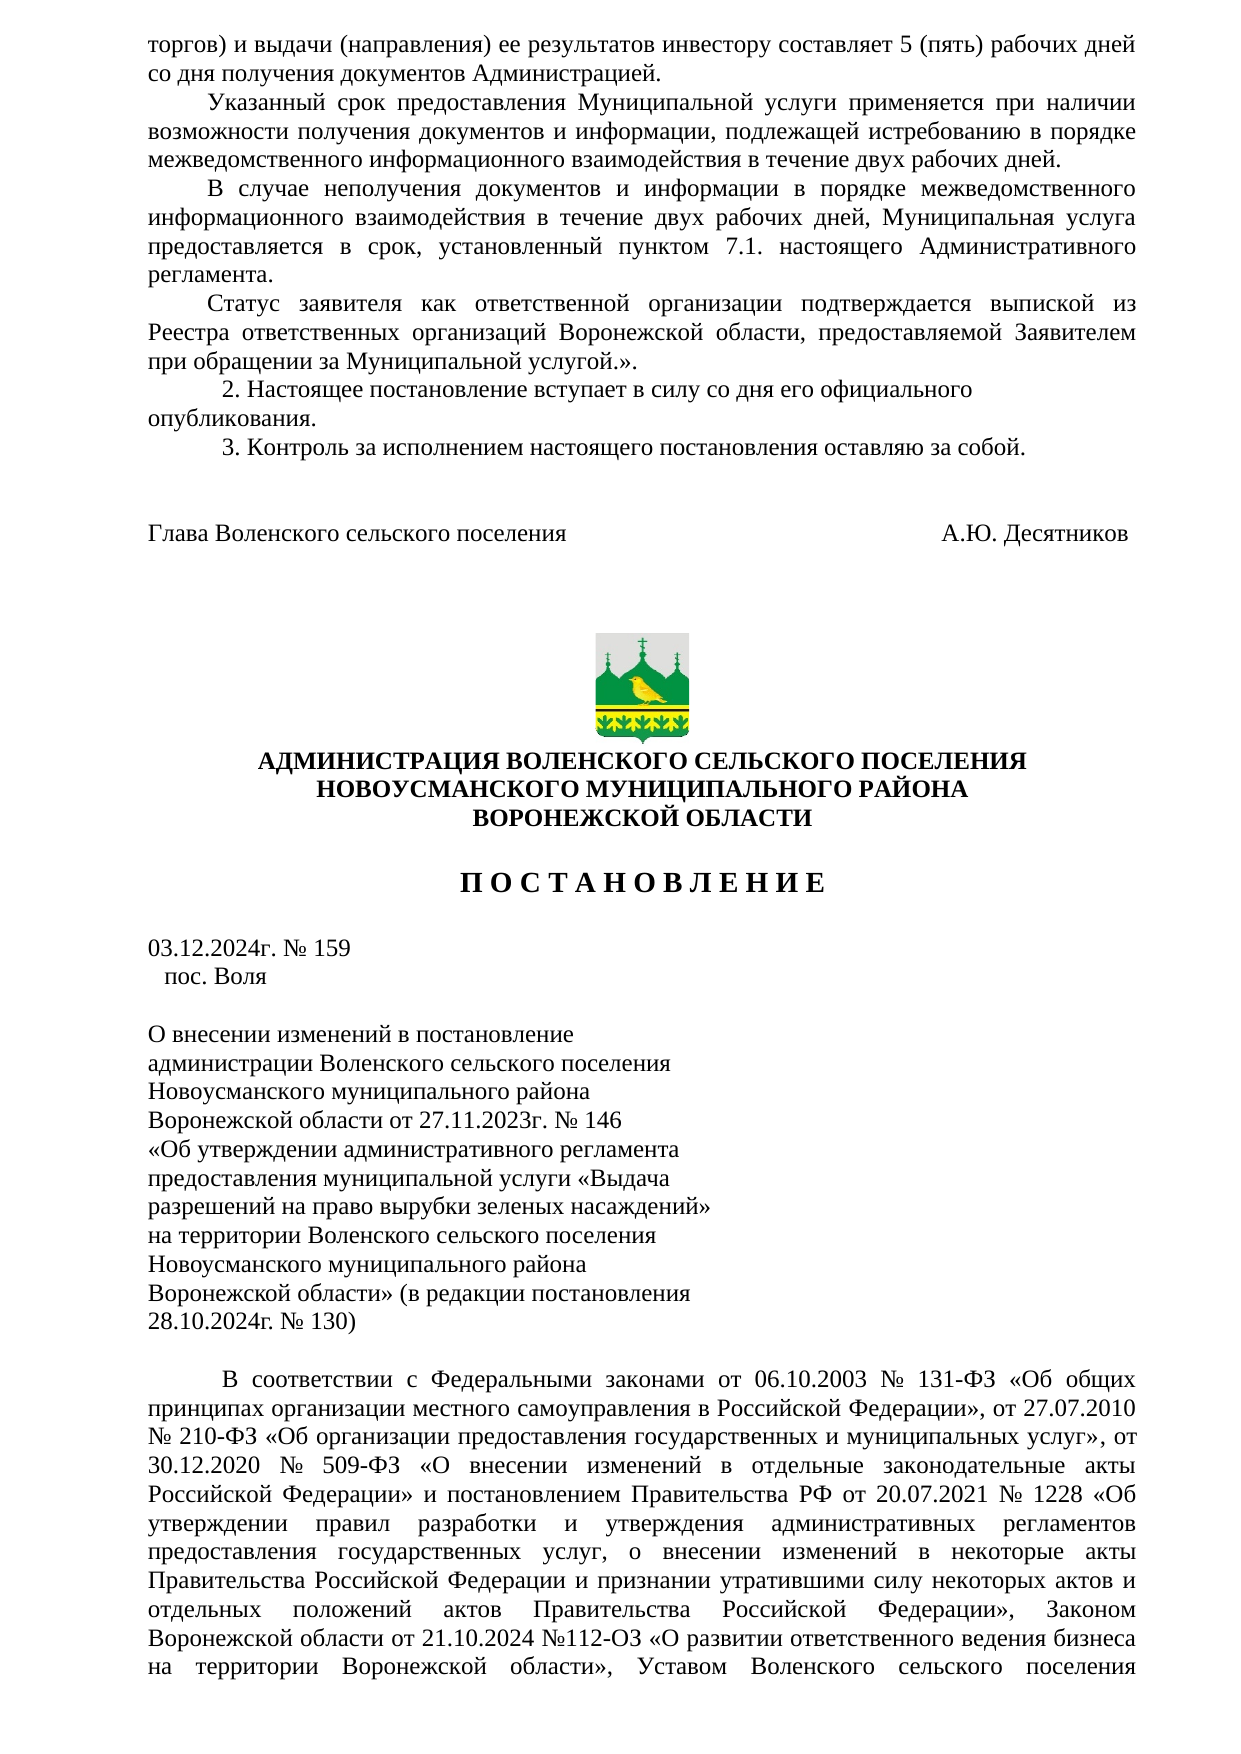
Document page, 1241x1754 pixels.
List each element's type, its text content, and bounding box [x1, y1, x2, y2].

text администрации Воленского сельского поселения [148, 1048, 1137, 1076]
title Новоусманского муниципального района [148, 1249, 1137, 1278]
picture [595, 633, 690, 746]
list 2. Настоящее постановление вступает в силу со дня его официального опубликования. [148, 374, 1137, 432]
text Новоусманского муниципального района [148, 1076, 1137, 1105]
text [148, 1364, 1137, 1680]
text 3. Контроль за исполнением настоящего постановления оставляю за собой. [148, 432, 1137, 461]
text пос. Воля [133, 961, 1137, 990]
text Глава Воленского сельского поселения А.Ю. Десятников [148, 518, 1137, 547]
text Статус заявителя как ответственной организации подтверждается выпиской из Реестра ответственных организаций Воронежской области, предоставляемой Заявителем при обращении за Муниципальной услугой.». [148, 288, 1137, 374]
text Указанный срок предоставления Муниципальной услуги применяется при наличии возможности получения документов и информации, подлежащей истребованию в порядке межведомственного информационного взаимодействия в течение двух рабочих дней. [148, 87, 1137, 173]
title Воронежской области» (в редакции постановления [148, 1278, 1137, 1306]
text НОВОУСМАНСКОГО МУНИЦИПАЛЬНОГО РАЙОНА [148, 774, 1137, 803]
title предоставления муниципальной услуги «Выдача [148, 1163, 1137, 1191]
text «Об утверждении административного регламента [148, 1134, 1137, 1163]
text О внесении изменений в постановление [148, 1019, 1137, 1048]
text П О С Т А Н О В Л Е Н И Е [148, 866, 1137, 899]
title разрешений на право вырубки зеленых насаждений» [148, 1191, 1137, 1220]
text 03.12.2024г. № 159 [148, 933, 1137, 961]
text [148, 29, 1137, 87]
text АДМИНИСТРАЦИЯ ВОЛЕНСКОГО СЕЛЬСКОГО ПОСЕЛЕНИЯ [148, 746, 1137, 774]
text Воронежской области от 27.11.2023г. № 146 [148, 1105, 1137, 1134]
text В случае неполучения документов и информации в порядке межведомственного информационного взаимодействия в течение двух рабочих дней, Муниципальная услуга предоставляется в срок, установленный пунктом 7.1. настоящего Административного регламента. [148, 173, 1137, 288]
text ВОРОНЕЖСКОЙ ОБЛАСТИ [148, 803, 1137, 832]
title 28.10.2024г. № 130) [148, 1306, 1137, 1335]
title на территории Воленского сельского поселения [148, 1220, 1137, 1249]
